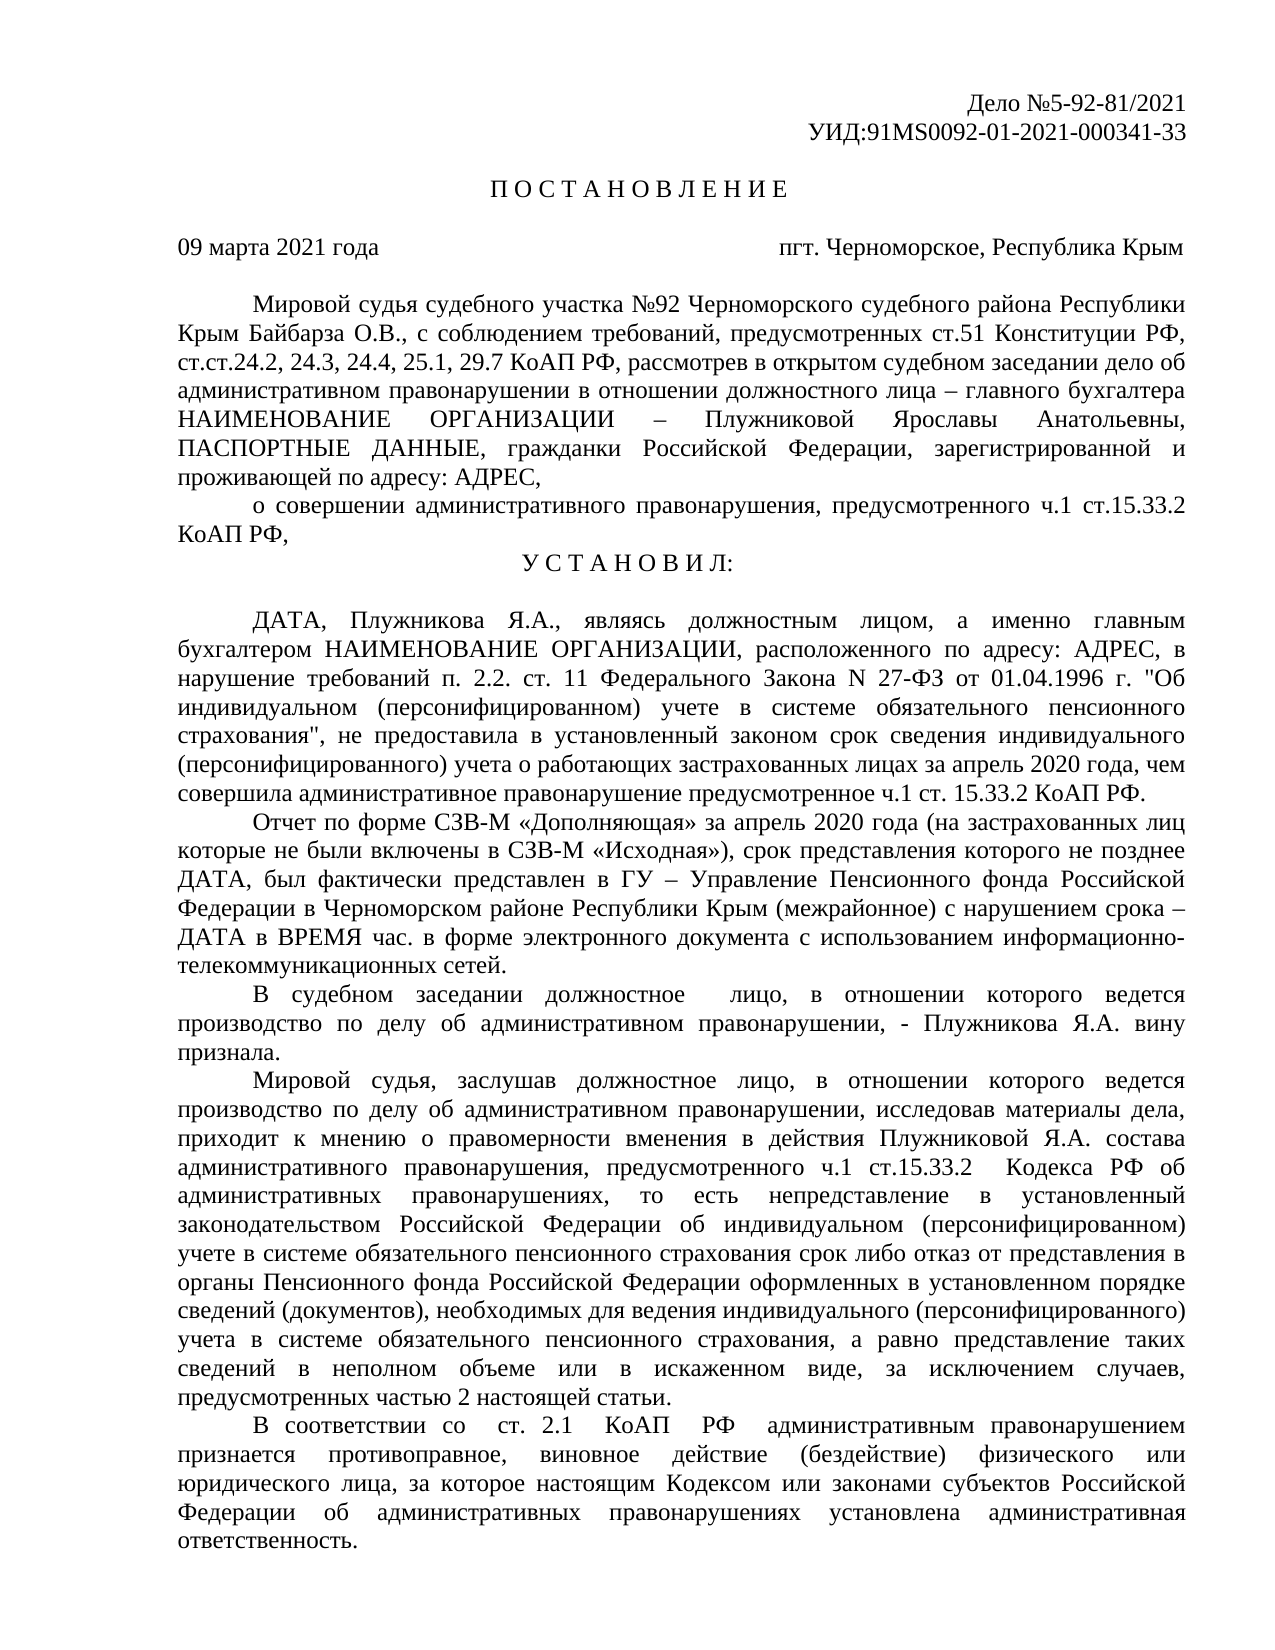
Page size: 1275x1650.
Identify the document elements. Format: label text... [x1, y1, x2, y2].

text Мировой судья, заслушав должностное лицо, в отношении которого ведется производство по делу об административном правонарушении, исследовав материалы дела, приходит к мнению о правомерности вменения в действия Плужниковой Я.А. состава административного правонарушения, предусмотренного ч.1 ст.15.33.2 Кодекса РФ об административных правонарушениях, то есть непредставление в установленный законодательством Российской Федерации об индивидуальном (персонифицированном) учете в системе обязательного пенсионного страхования срок либо отказ от представления в органы Пенсионного фонда Российской Федерации оформленных в установленном порядке сведений (документов), необходимых для ведения индивидуального (персонифицированного) учета в системе обязательного пенсионного страхования, а равно представление таких сведений в неполном объеме или в искаженном виде, за исключением случаев, предусмотренных частью 2 настоящей статьи. [177, 1065, 1186, 1410]
text П О С Т А Н О В Л Е Н И Е [177, 174, 1186, 203]
text Мировой судья судебного участка №92 Черноморского судебного района Республики Крым Байбарза О.В., с соблюдением требований, предусмотренных ст.51 Конституции РФ, ст.ст.24.2, 24.3, 24.4, 25.1, 29.7 КоАП РФ, рассмотрев в открытом судебном заседании дело об административном правонарушении в отношении должностного лица – главного бухгалтера НАИМЕНОВАНИЕ ОРГАНИЗАЦИИ – Плужниковой Ярославы Анатольевны, ПАСПОРТНЫЕ ДАННЫЕ, гражданки Российской Федерации, зарегистрированной и проживающей по адресу: АДРЕС, [177, 289, 1186, 490]
text 09 марта 2021 года пгт. Черноморское, Республика Крым [177, 232, 1186, 260]
text ДАТА, Плужникова Я.А., являясь должностным лицом, а именно главным бухгалтером НАИМЕНОВАНИЕ ОРГАНИЗАЦИИ, расположенного по адресу: АДРЕС, в нарушение требований п. 2.2. ст. 11 Федерального Закона N 27-ФЗ от 01.04.1996 г. "Об индивидуальном (персонифицированном) учете в системе обязательного пенсионного страхования", не предоставила в установленный законом срок сведения индивидуального (персонифицированного) учета о работающих застрахованных лицах за апрель 2020 года, чем совершила административное правонарушение предусмотренное ч.1 ст. 15.33.2 КоАП РФ. [177, 605, 1186, 807]
text У С Т А Н О В И Л: [177, 548, 1186, 577]
text Отчет по форме СЗВ-М «Дополняющая» за апрель 2020 года (на застрахованных лиц которые не были включены в СЗВ-М «Исходная»), срок представления которого не позднее ДАТА, был фактически представлен в ГУ – Управление Пенсионного фонда Российской Федерации в Черноморском районе Республики Крым (межрайонное) с нарушением срока – ДАТА в ВРЕМЯ час. в форме электронного документа с использованием информационно-телекоммуникационных сетей. [177, 807, 1186, 979]
text о совершении административного правонарушения, предусмотренного ч.1 ст.15.33.2 КоАП РФ, [177, 490, 1186, 548]
text В соответствии со ст. 2.1 КоАП РФ административным правонарушением признается противоправное, виновное действие (бездействие) физического или юридического лица, за которое настоящим Кодексом или законами субъектов Российской Федерации об административных правонарушениях установлена административная ответственность. [177, 1410, 1186, 1554]
text Дело №5-92-81/2021 [177, 88, 1186, 117]
text УИД:91MS0092-01-2021-000341-33 [177, 117, 1186, 145]
text В судебном заседании должностное лицо, в отношении которого ведется производство по делу об административном правонарушении, - Плужникова Я.А. вину признала. [177, 979, 1186, 1065]
